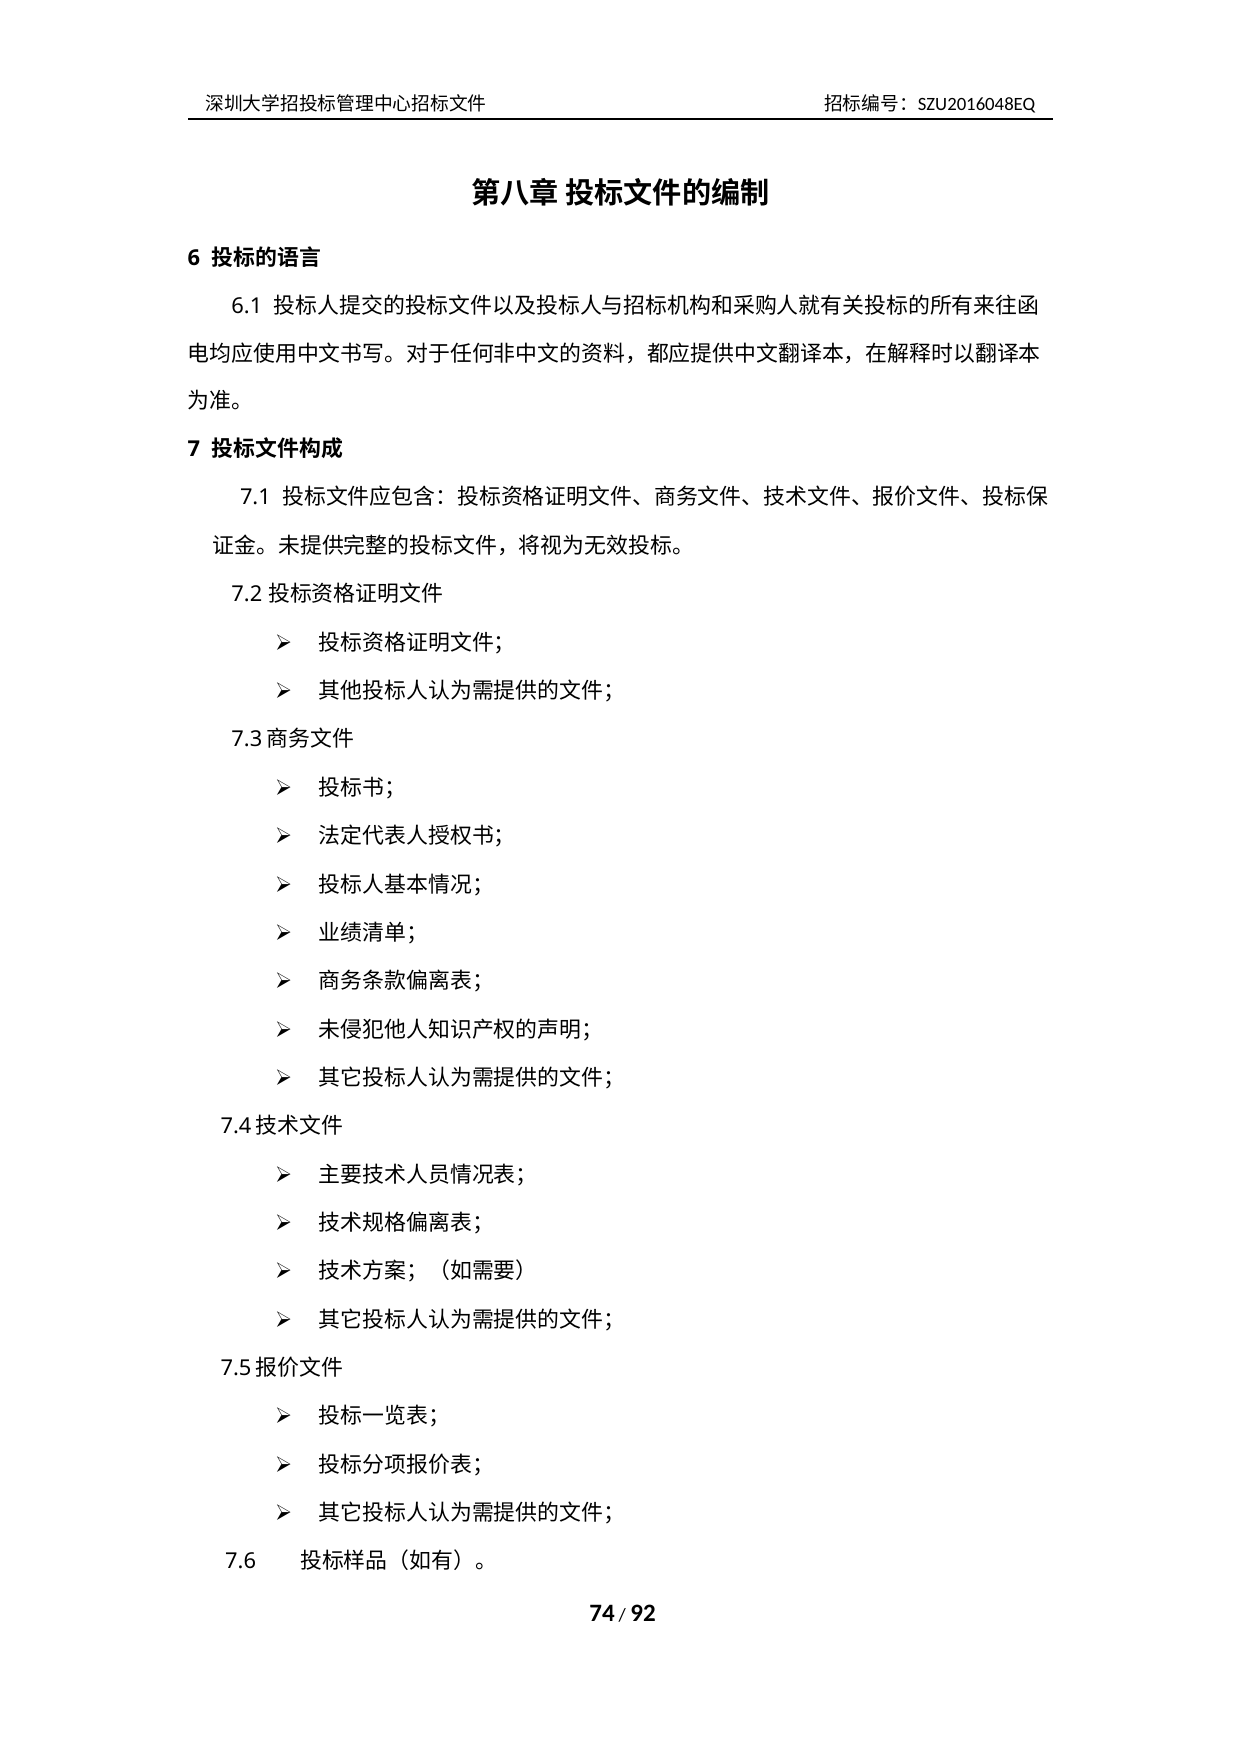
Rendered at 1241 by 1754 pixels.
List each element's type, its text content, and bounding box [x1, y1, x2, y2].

list 业绩清单； [275, 914, 1053, 947]
list 其它投标人认为需提供的文件； [275, 1301, 1053, 1334]
list 投标一览表； [275, 1398, 1053, 1430]
list 其他投标人认为需提供的文件； [275, 673, 1053, 705]
list 未侵犯他人知识产权的声明； [275, 1011, 1053, 1044]
list 投标分项报价表； [275, 1446, 1053, 1479]
text 7.3商务文件 [187, 721, 1053, 754]
list 法定代表人授权书； [275, 818, 1053, 850]
text 6 投标的语言 [187, 240, 1053, 272]
text 7.5报价文件 [187, 1349, 1053, 1382]
text 7.2 投标资格证明文件 [187, 576, 1053, 609]
list 投标人基本情况； [275, 866, 1053, 899]
text 7 投标文件构成 [187, 431, 1053, 463]
list 商务条款偏离表； [275, 963, 1053, 995]
list 其它投标人认为需提供的文件； [275, 1059, 1053, 1092]
list 主要技术人员情况表； [275, 1156, 1053, 1189]
list 投标书； [275, 769, 1053, 802]
text 7.4技术文件 [187, 1108, 1053, 1140]
list 技术规格偏离表； [275, 1204, 1053, 1237]
list 7.1 投标文件应包含：投标资格证明文件、商务文件、技术文件、报价文件、投标保证金。未提供完整的投标文件，将视为无效投标。 [212, 479, 1053, 560]
text 6.1 投标人提交的投标文件以及投标人与招标机构和采购人就有关投标的所有来往函电均应使用中文书写。对于任何非中文的资料，都应提供中文翻译本，在解释时以翻译本为准。 [187, 288, 1053, 415]
list 投标样品（如有）。 [225, 1543, 1053, 1575]
subtitle 第八章 投标文件的编制 [187, 158, 1053, 223]
list 技术方案；（如需要） [275, 1253, 1053, 1285]
list 其它投标人认为需提供的文件； [275, 1494, 1053, 1527]
list 投标资格证明文件； [275, 624, 1053, 657]
